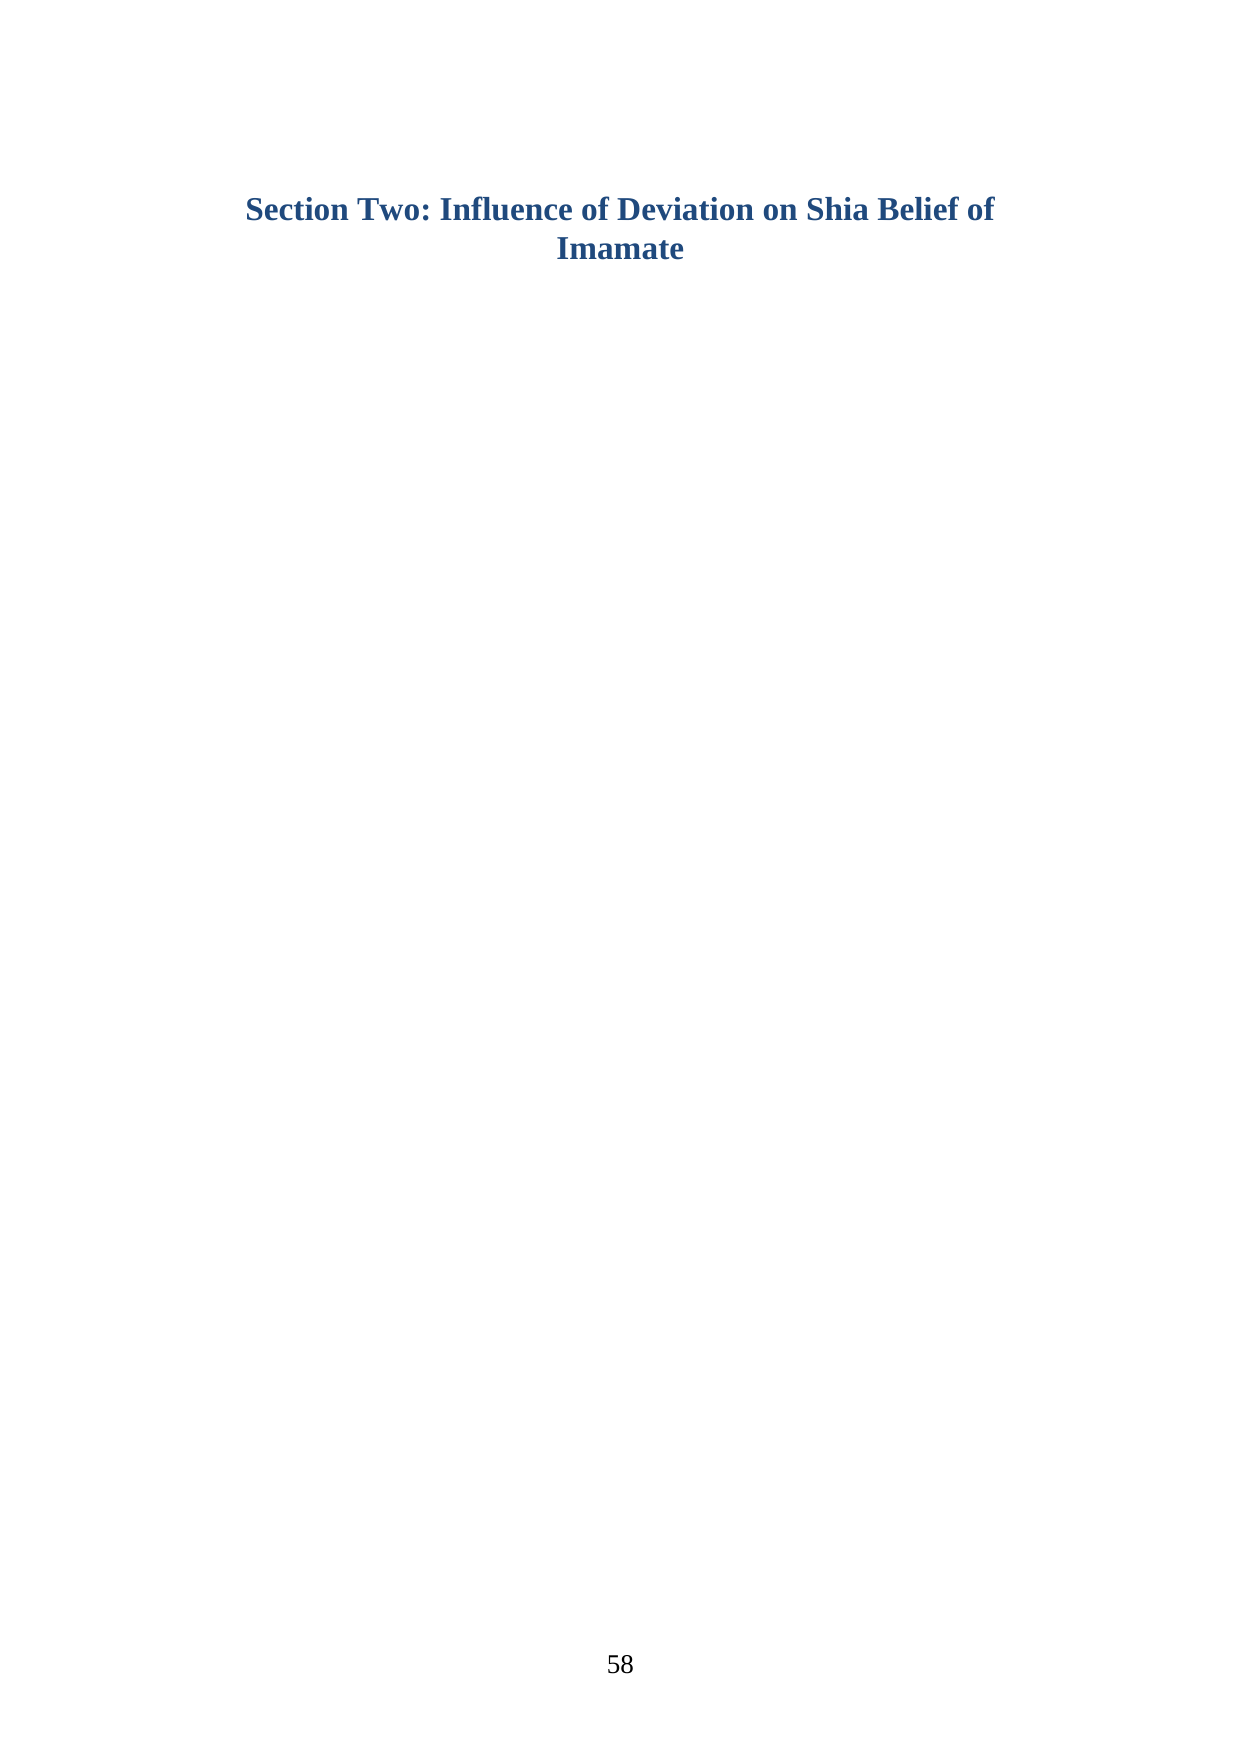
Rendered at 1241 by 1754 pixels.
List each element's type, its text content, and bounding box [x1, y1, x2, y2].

subtitle Section Two: Influence of Deviation on Shia Belief of Imamate [236, 190, 1004, 266]
